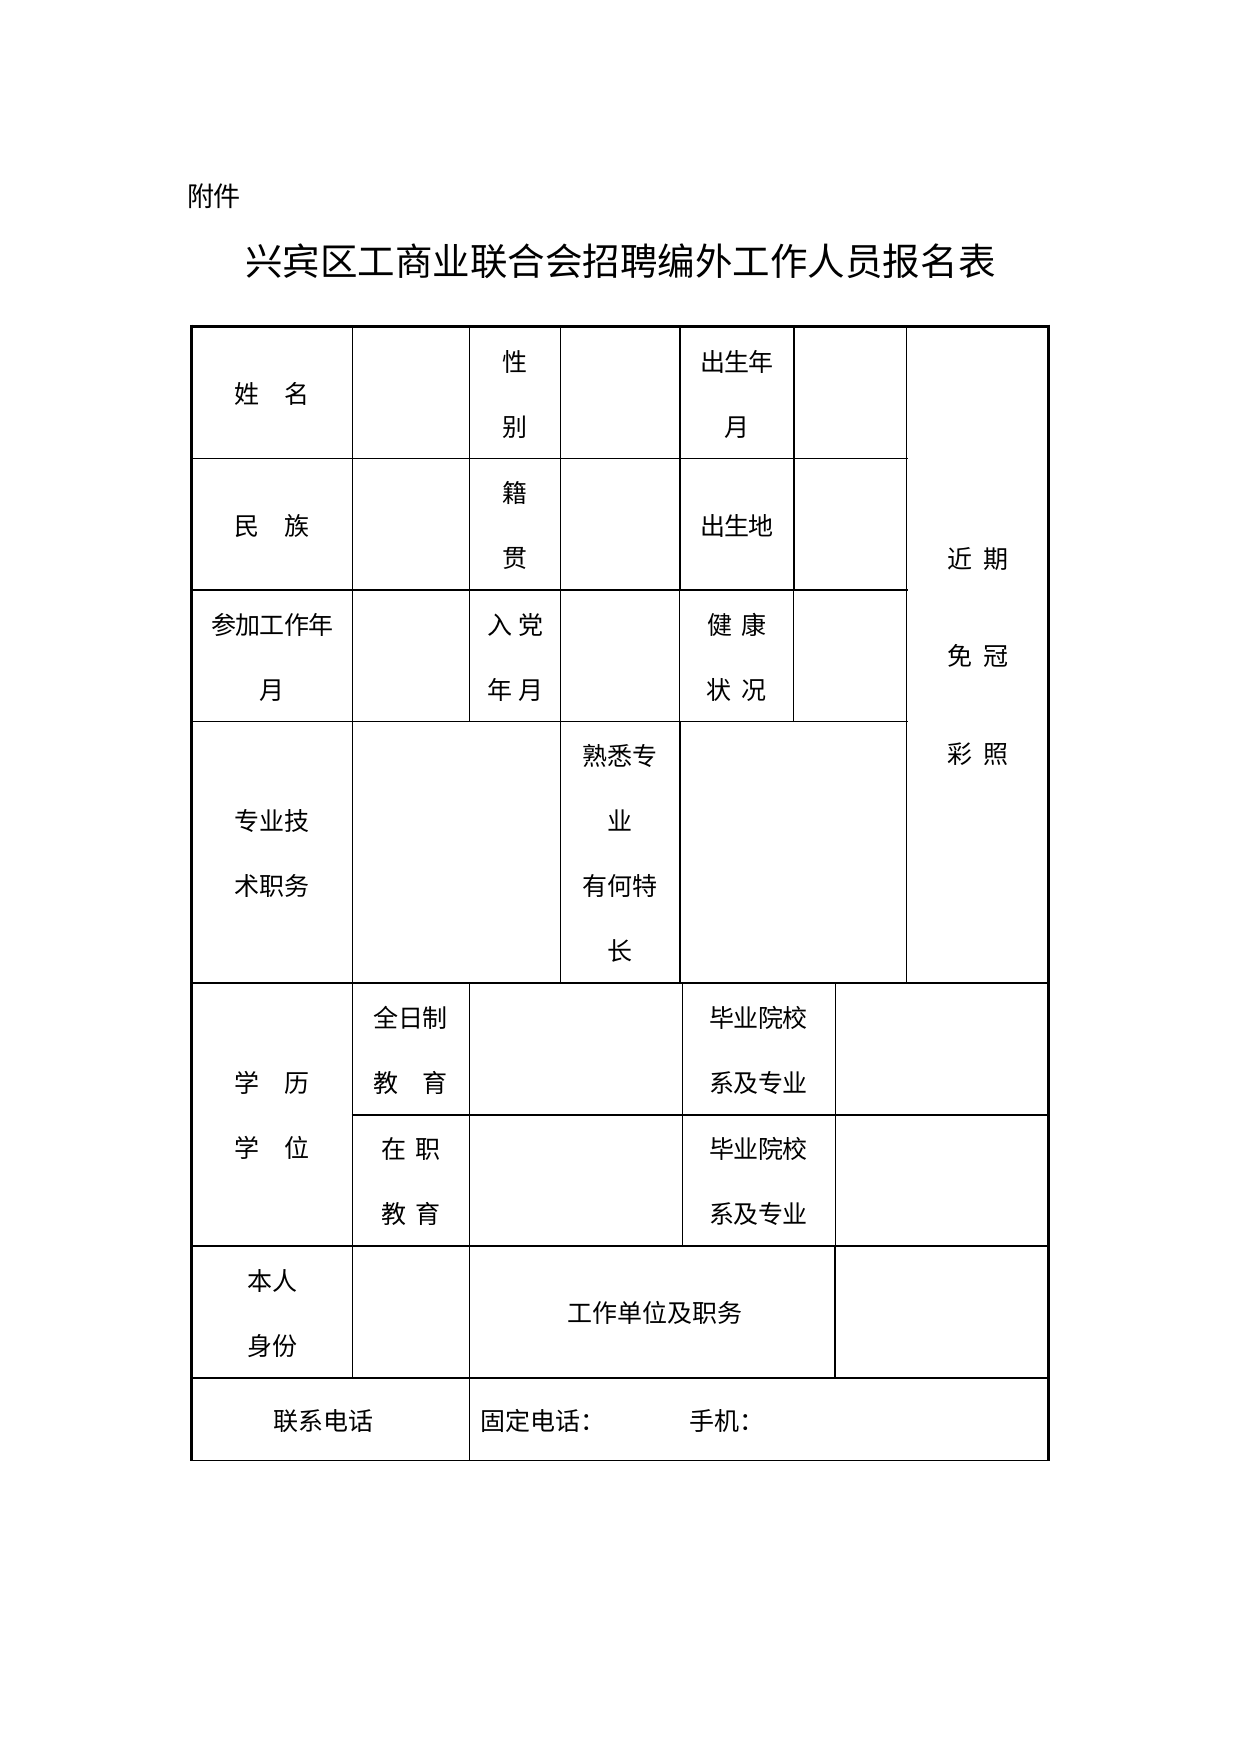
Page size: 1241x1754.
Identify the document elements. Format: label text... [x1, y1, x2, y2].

table_cell 参加工作年月 [193, 591, 352, 721]
table_cell [836, 1116, 1047, 1245]
table_cell 民 族 [193, 459, 352, 589]
table_cell 毕业院校 系及专业 [683, 984, 835, 1114]
table_cell [681, 722, 906, 982]
table_cell 本人 身份 [193, 1247, 352, 1377]
table_cell 工作单位及职务 [470, 1247, 834, 1377]
table_cell [470, 984, 682, 1114]
table_cell 籍 贯 [470, 459, 560, 589]
table_header 近 期 免 冠 彩 照 [907, 328, 1047, 982]
text 兴宾区工商业联合会招聘编外工作人员报名表 [187, 227, 1053, 292]
table_cell 联系电话 [193, 1379, 469, 1460]
table_cell [795, 459, 906, 589]
table_header [353, 328, 469, 458]
table_cell [353, 722, 560, 982]
table_cell [836, 984, 1047, 1114]
table_header [561, 328, 679, 458]
table_cell [836, 1247, 1047, 1377]
table_cell [353, 591, 469, 721]
table_cell [794, 591, 906, 721]
table_cell [561, 591, 679, 721]
text 附件 [187, 162, 1053, 227]
table_cell 在 职 教 育 [353, 1116, 469, 1245]
table_cell 健 康 状 况 [680, 591, 793, 721]
table_header 姓 名 [193, 328, 352, 458]
table_cell 专业技 术职务 [193, 722, 352, 982]
table_header [795, 328, 906, 458]
table_cell 固定电话： 手机： [470, 1379, 1047, 1460]
table_cell 学 历 学 位 [193, 984, 352, 1245]
table_cell [561, 459, 679, 589]
table_cell [470, 1116, 682, 1245]
table_header 性 别 [470, 328, 560, 458]
table_cell 全日制 教 育 [353, 984, 469, 1114]
table_cell 毕业院校 系及专业 [683, 1116, 835, 1245]
table_cell 熟悉专业 有何特长 [561, 722, 679, 982]
table_cell [353, 1247, 469, 1377]
table_cell 出生地 [681, 459, 793, 589]
table_cell [353, 459, 469, 589]
table_header 出生年月 [681, 328, 793, 458]
table_cell 入 党 年 月 [470, 591, 560, 721]
